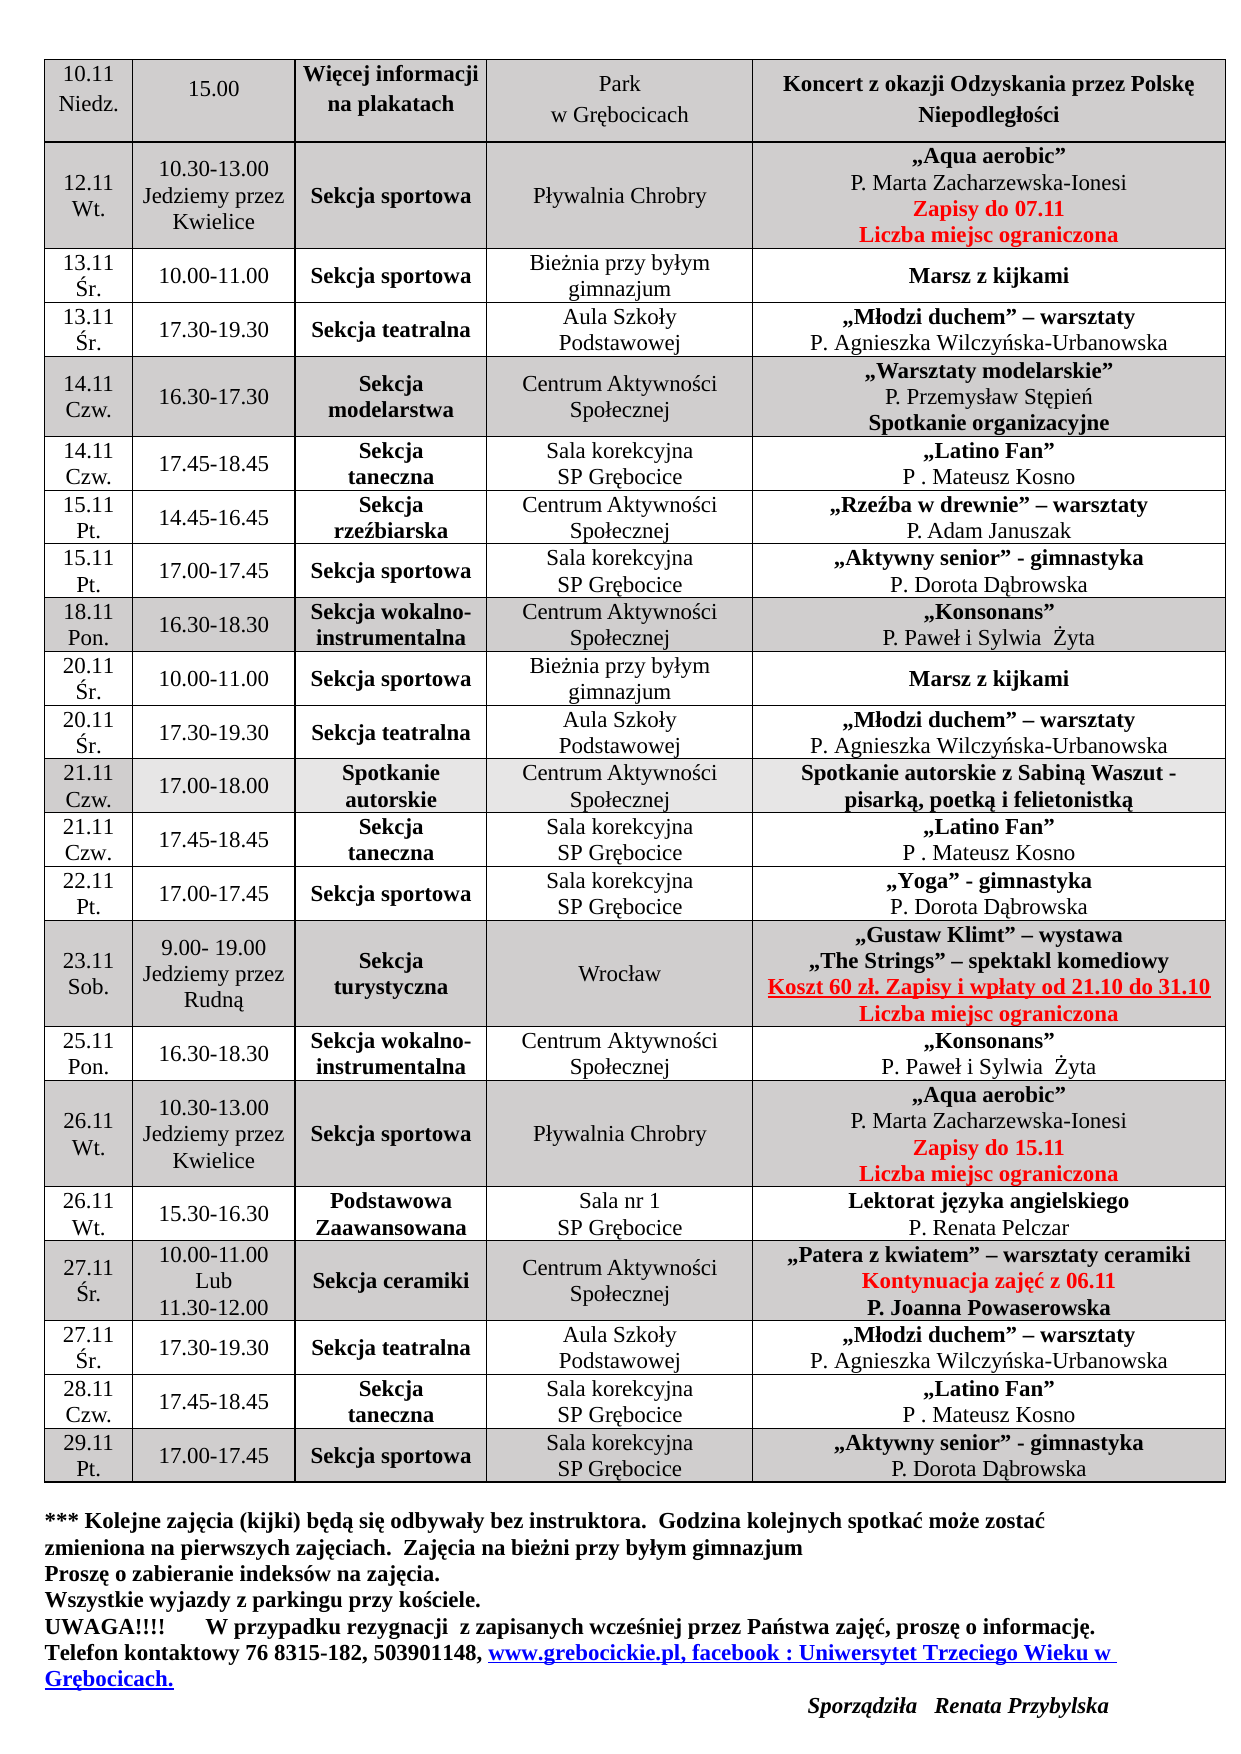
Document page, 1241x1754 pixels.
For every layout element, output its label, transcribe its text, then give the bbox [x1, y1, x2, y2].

table_cell 15.30-16.30 [133, 1187, 294, 1240]
table_cell „Warsztaty modelarskie” P. Przemysław Stępień Spotkanie organizacyjne [753, 357, 1225, 436]
table_cell Sala korekcyjna SP Grębocice [487, 437, 752, 489]
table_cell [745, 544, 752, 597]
table_cell 28.11 Czw. [45, 1375, 132, 1428]
table_cell Sekcja sportowa [296, 143, 486, 248]
table_cell Centrum Aktywności Społecznej [487, 598, 752, 651]
table_cell 29.11 Pt. [45, 1429, 132, 1481]
table_cell Sekcja teatralna [296, 1321, 486, 1374]
table_cell 17.30-19.30 [133, 303, 294, 356]
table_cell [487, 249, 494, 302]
table_cell „Aktywny senior” - gimnastyka P. Dorota Dąbrowska [753, 544, 1225, 597]
table_cell 10.00-11.00 [133, 249, 294, 302]
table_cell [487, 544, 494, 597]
table_cell „Latino Fan” P . Mateusz Kosno [753, 813, 1225, 866]
table_cell Pływalnia Chrobry [487, 143, 752, 248]
table_cell Sekcja rzeźbiarska [296, 491, 486, 543]
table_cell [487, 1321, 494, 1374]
table_cell 12.11 Wt. [45, 143, 132, 248]
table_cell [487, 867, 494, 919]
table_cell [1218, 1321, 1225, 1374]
table_cell 15.11 Pt. [45, 491, 132, 543]
table_cell „Latino Fan” P . Mateusz Kosno [753, 1375, 1225, 1428]
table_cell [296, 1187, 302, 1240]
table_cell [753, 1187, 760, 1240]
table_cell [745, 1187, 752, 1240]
table_cell Centrum Aktywności Społecznej [487, 357, 752, 436]
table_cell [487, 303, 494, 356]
table_cell Centrum Aktywności Społecznej [487, 1027, 752, 1080]
table_cell 10.00-11.00 [133, 652, 294, 704]
table_cell 10.30-13.00 Jedziemy przez Kwielice [133, 143, 294, 248]
table_cell 14.45-16.45 [133, 491, 294, 543]
table_cell Sekcja taneczna [296, 813, 486, 866]
table_cell Sekcja teatralna [296, 303, 486, 356]
table_cell Sala korekcyjna SP Grębocice [487, 813, 752, 866]
table_cell 14.11 Czw. [45, 357, 132, 436]
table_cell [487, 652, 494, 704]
table_cell „Aqua aerobic” P. Marta Zacharzewska-Ionesi Zapisy do 15.11 Liczba miejsc ograniczona [753, 1081, 1225, 1186]
table_cell 17.30-19.30 [133, 1321, 294, 1374]
table_cell Sekcja sportowa [296, 249, 486, 302]
table_cell 14.11 Czw. [45, 437, 132, 489]
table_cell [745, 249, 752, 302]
table_cell 17.00-18.00 [133, 759, 294, 812]
table_cell 16.30-18.30 [133, 598, 294, 651]
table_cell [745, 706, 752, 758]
table_cell Spotkanie autorskie [296, 759, 486, 812]
table_cell „Yoga” - gimnastyka P. Dorota Dąbrowska [753, 867, 1225, 919]
table_cell Sekcja sportowa [296, 867, 486, 919]
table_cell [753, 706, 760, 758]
table_cell Marsz z kijkami [753, 249, 1225, 302]
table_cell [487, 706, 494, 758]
table_cell 26.11 Wt. [45, 1081, 132, 1186]
table_cell Sekcja sportowa [296, 544, 486, 597]
table_cell 17.30-19.30 [133, 706, 294, 758]
table_cell 17.00-17.45 [133, 1429, 294, 1481]
table_cell 17.45-18.45 [133, 437, 294, 489]
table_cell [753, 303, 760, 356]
table_cell Sekcja modelarstwa [296, 357, 486, 436]
table_cell Wrocław [487, 921, 752, 1026]
table_cell 10.00-11.00 Lub 11.30-12.00 [133, 1241, 294, 1320]
table_cell Sekcja wokalno-instrumentalna [296, 1027, 486, 1080]
table_cell „Aqua aerobic” P. Marta Zacharzewska-Ionesi Zapisy do 07.11 Liczba miejsc ograniczona [753, 143, 1225, 248]
table_cell 9.00- 19.00 Jedziemy przez Rudną [133, 921, 294, 1026]
table_cell Centrum Aktywności Społecznej [487, 1241, 752, 1320]
table_cell Sekcja teatralna [296, 706, 486, 758]
table_cell Sekcja taneczna [296, 1375, 486, 1428]
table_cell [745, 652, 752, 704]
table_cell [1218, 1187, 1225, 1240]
table_cell 23.11 Sob. [45, 921, 132, 1026]
table_cell Sala korekcyjna SP Grębocice [487, 1429, 752, 1481]
table_cell „Konsonans” P. Paweł i Sylwia Żyta [753, 1027, 1225, 1080]
table_cell 16.30-18.30 [133, 1027, 294, 1080]
table_cell 10.11 Niedz. [45, 60, 132, 141]
table_cell Sekcja sportowa [296, 1081, 486, 1186]
table_cell 17.45-18.45 [133, 813, 294, 866]
table_cell Sekcja ceramiki [296, 1241, 486, 1320]
table_cell „Latino Fan” P . Mateusz Kosno [753, 437, 1225, 489]
table_cell „Gustaw Klimt” – wystawa „The Strings” – spektakl komediowy Koszt 60 zł. Zapisy i wpłaty od 21.10 do 31.10 Liczba miejsc ograniczona [753, 921, 1225, 1026]
table_cell 16.30-17.30 [133, 357, 294, 436]
table_cell Sekcja taneczna [296, 437, 486, 489]
table_cell 17.45-18.45 [133, 1375, 294, 1428]
table_cell 21.11 Czw. [45, 759, 132, 812]
table_cell Pływalnia Chrobry [487, 1081, 752, 1186]
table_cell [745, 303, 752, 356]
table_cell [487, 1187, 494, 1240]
table_cell „Konsonans” P. Paweł i Sylwia Żyta [753, 598, 1225, 651]
table_cell 18.11 Pon. [45, 598, 132, 651]
table_cell Centrum Aktywności Społecznej [487, 491, 752, 543]
table_cell Sekcja turystyczna [296, 921, 486, 1026]
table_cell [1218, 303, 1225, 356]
text Sporządziła Renata Przybylska [782, 1692, 1137, 1718]
table_cell 25.11 Pon. [45, 1027, 132, 1080]
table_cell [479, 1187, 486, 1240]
table_cell 10.30-13.00 Jedziemy przez Kwielice [133, 1081, 294, 1186]
table_cell 27.11 Śr. [45, 1241, 132, 1320]
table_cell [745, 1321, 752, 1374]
table_cell Park w Grębocicach [487, 60, 752, 141]
text *** Kolejne zajęcia (kijki) będą się odbywały bez instruktora. Godzina kolejnych spotkać może zostać zmieniona na pierwszych zajęciach. Zajęcia na bieżni przy byłym gimnazjum Proszę o zabieranie indeksów na zajęcia. Wszystkie wyjazdy z parkingu przy kościele. UWAGA!!!! W przypadku rezygnacji z zapisanych wcześniej przez Państwa zajęć, proszę o informację. Telefon kontaktowy 76 8315-182, 503901148, www.grebocickie.pl, facebook : Uniwersytet Trzeciego Wieku w Grębocicach. [44, 1507, 1137, 1692]
table_cell „Rzeźba w drewnie” – warsztaty P. Adam Januszak [753, 491, 1225, 543]
table_cell Więcej informacji na plakatach [296, 60, 486, 141]
table_cell Sekcja sportowa [296, 652, 486, 704]
table_cell Koncert z okazji Odzyskania przez Polskę Niepodległości [753, 60, 1225, 141]
table_cell Marsz z kijkami [753, 652, 1225, 704]
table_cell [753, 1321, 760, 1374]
table_cell Centrum Aktywności Społecznej [487, 759, 752, 812]
table_cell „Aktywny senior” - gimnastyka P. Dorota Dąbrowska [753, 1429, 1225, 1481]
table_cell 21.11 Czw. [45, 813, 132, 866]
table_cell 17.00-17.45 [133, 544, 294, 597]
table_cell Sekcja wokalno-instrumentalna [296, 598, 486, 651]
table_cell Sala korekcyjna SP Grębocice [487, 1375, 752, 1428]
table_cell Spotkanie autorskie z Sabiną Waszut - pisarką, poetką i felietonistką [753, 759, 1225, 812]
table_cell 15.00 [133, 60, 294, 141]
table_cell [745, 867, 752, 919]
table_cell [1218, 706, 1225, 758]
table_cell 17.00-17.45 [133, 867, 294, 919]
table_cell Sekcja sportowa [296, 1429, 486, 1481]
table_cell „Patera z kwiatem” – warsztaty ceramiki Kontynuacja zajęć z 06.11 P. Joanna Powaserowska [753, 1241, 1225, 1320]
